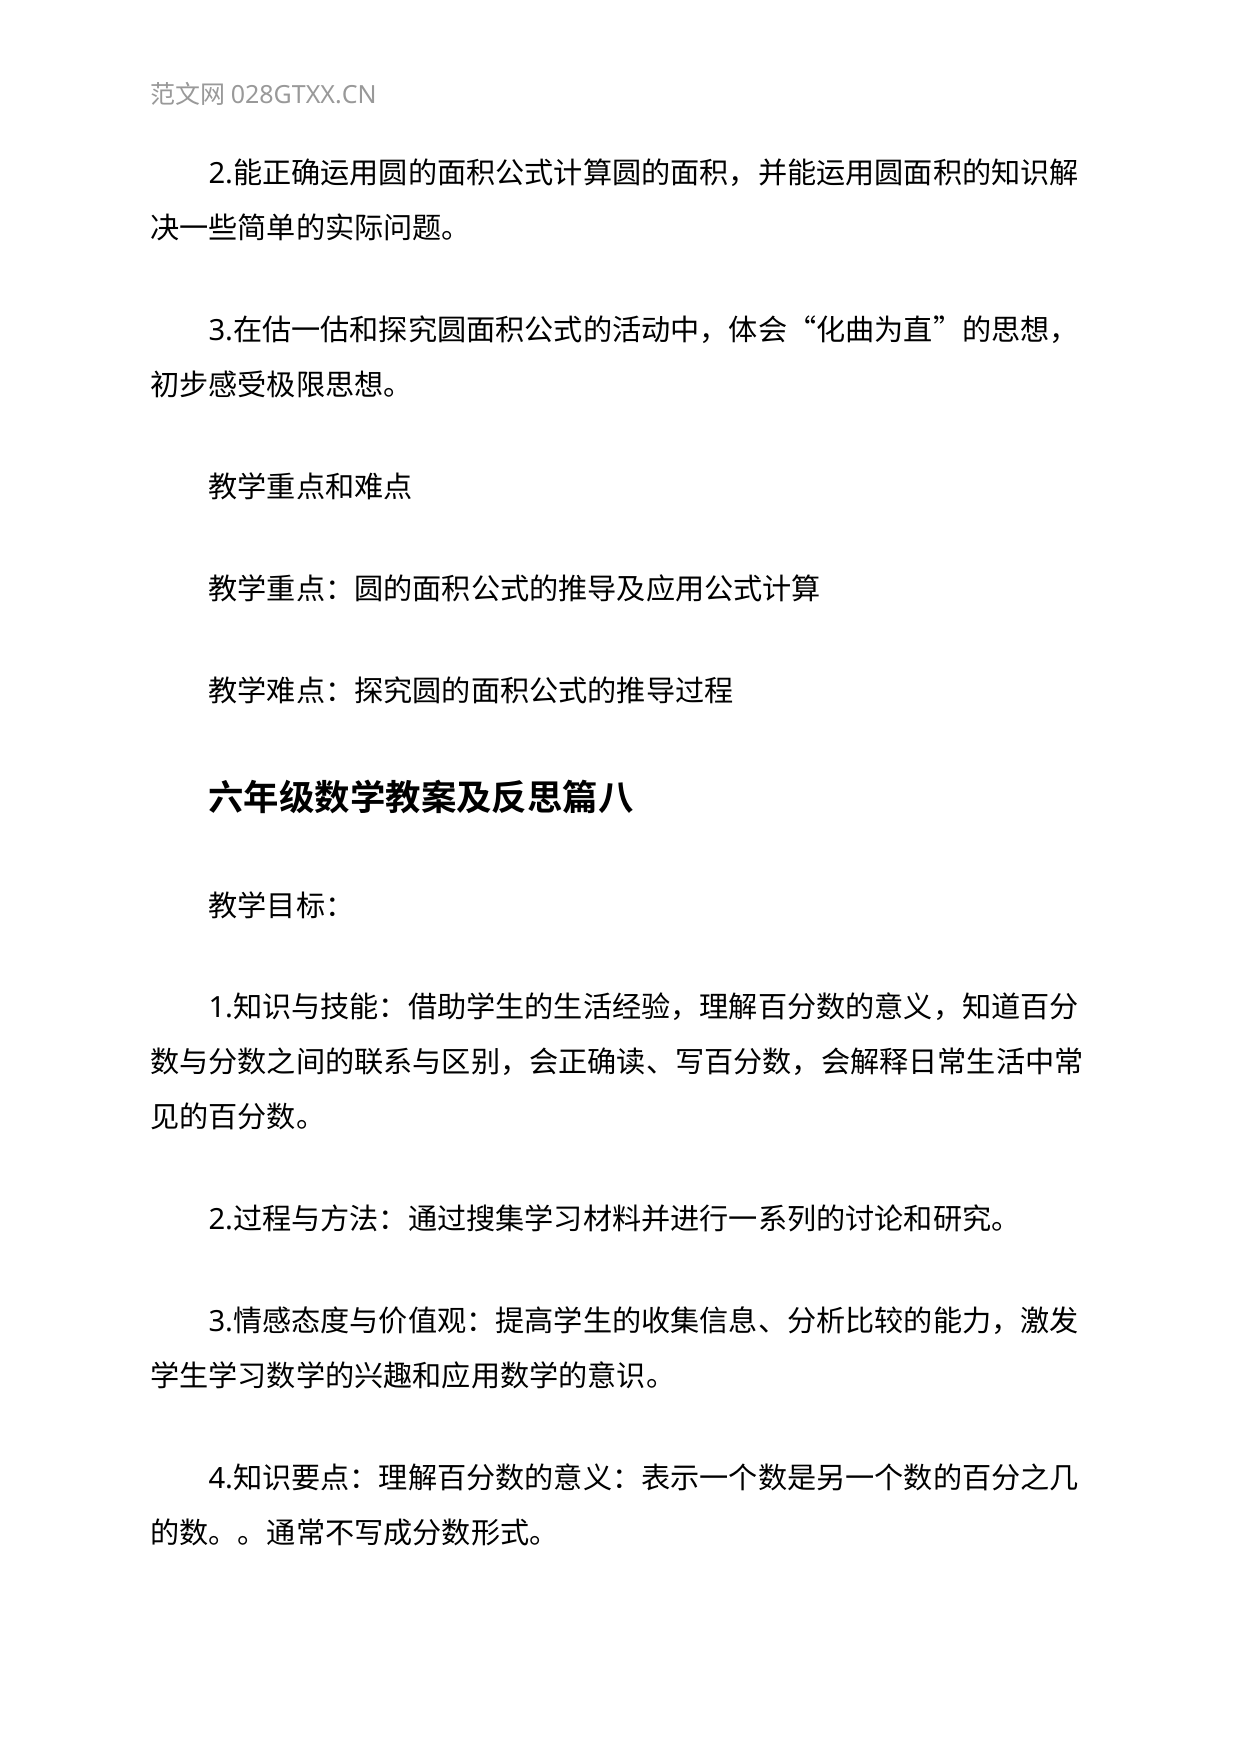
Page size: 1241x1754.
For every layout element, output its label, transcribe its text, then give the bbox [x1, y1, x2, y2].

text 六年级数学教案及反思篇八 [150, 769, 1090, 820]
text 3.在估一估和探究圆面积公式的活动中，体会“化曲为直”的思想，初步感受极限思想。 [150, 307, 1090, 404]
text 教学重点和难点 [150, 463, 1090, 506]
text 3.情感态度与价值观：提高学生的收集信息、分析比较的能力，激发学生学习数学的兴趣和应用数学的意识。 [150, 1298, 1090, 1395]
text 2.能正确运用圆的面积公式计算圆的面积，并能运用圆面积的知识解决一些简单的实际问题。 [150, 150, 1090, 247]
text 教学目标： [150, 882, 1090, 924]
text 1.知识与技能：借助学生的生活经验，理解百分数的意义，知道百分数与分数之间的联系与区别，会正确读、写百分数，会解释日常生活中常见的百分数。 [150, 984, 1090, 1136]
text 教学难点：探究圆的面积公式的推导过程 [150, 667, 1090, 709]
text 4.知识要点：理解百分数的意义：表示一个数是另一个数的百分之几的数。。通常不写成分数形式。 [150, 1454, 1090, 1552]
text 教学重点：圆的面积公式的推导及应用公式计算 [150, 565, 1090, 608]
text 2.过程与方法：通过搜集学习材料并进行一系列的讨论和研究。 [150, 1196, 1090, 1238]
